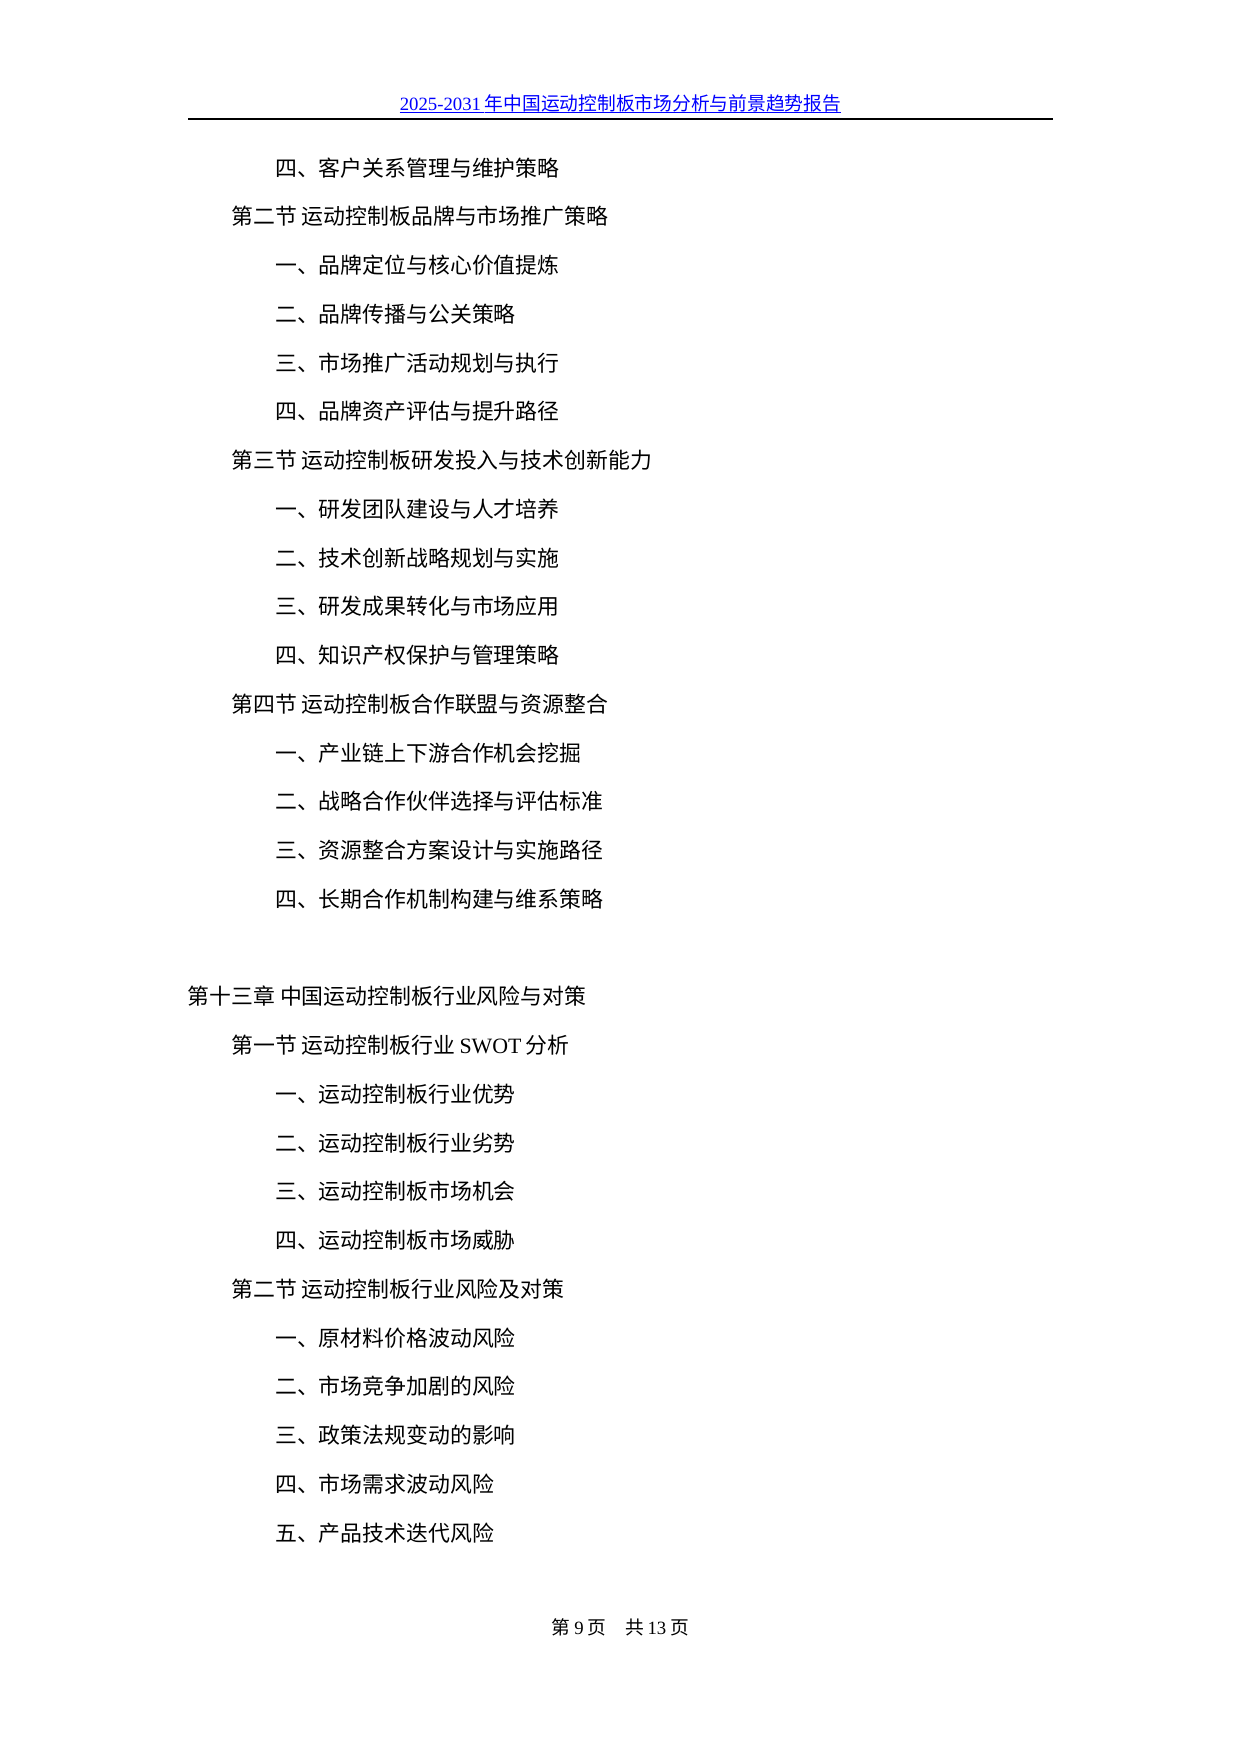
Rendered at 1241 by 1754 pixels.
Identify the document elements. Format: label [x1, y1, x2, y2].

text [187, 150, 1053, 1548]
